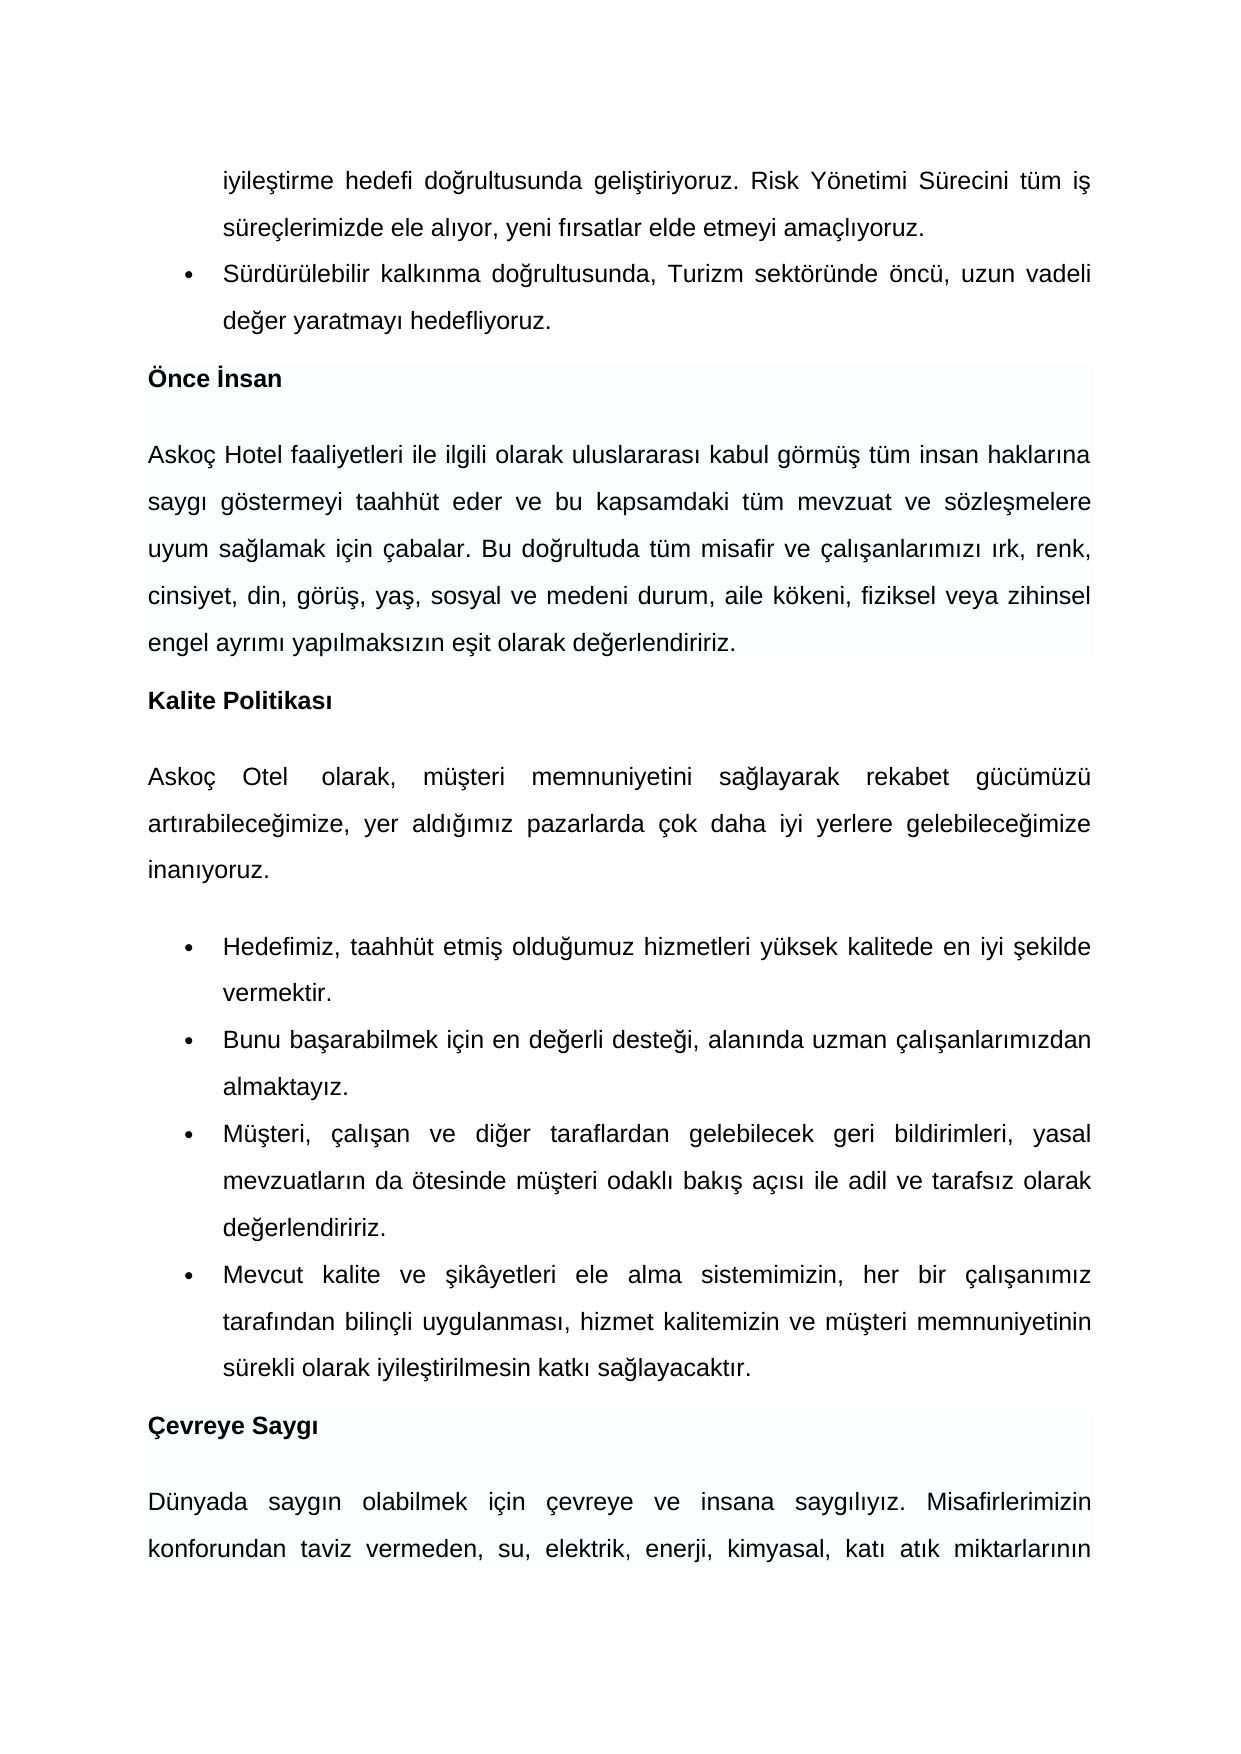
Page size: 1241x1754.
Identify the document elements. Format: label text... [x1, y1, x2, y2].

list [185, 148, 1093, 241]
text Askoç Hotel faaliyetleri ile ilgili olarak uluslararası kabul görmüş tüm insan haklarına saygı göstermeyi taahhüt eder ve bu kapsamdaki tüm mevzuat ve sözleşmelere uyum sağlamak için çabalar. Bu doğrultuda tüm misafir ve çalışanlarımızı ırk, renk, cinsiyet, din, görüş, yaş, sosyal ve medeni durum, aile kökeni, fiziksel veya zihinsel engel ayrımı yapılmaksızın eşit olarak değerlendiririz. [148, 422, 1093, 657]
list Bunu başarabilmek için en değerli desteği, alanında uzman çalışanlarımızdan almaktayız. [185, 1007, 1093, 1101]
list Mevcut kalite ve şikâyetleri ele alma sistemimizin, her bir çalışanımız tarafından bilinçli uygulanması, hizmet kalitemizin ve müşteri memnuniyetinin sürekli olarak iyileştirilmesin katkı sağlayacaktır. [185, 1242, 1093, 1382]
text Askoç Otel olarak, müşteri memnuniyetini sağlayarak rekabet gücümüzü artırabileceğimize, yer aldığımız pazarlarda çok daha iyi yerlere gelebileceğimize inanıyoruz. [148, 744, 1093, 884]
list Müşteri, çalışan ve diğer taraflardan gelebilecek geri bildirimleri, yasal mevzuatların da ötesinde müşteri odaklı bakış açısı ile adil ve tarafsız olarak değerlendiririz. [185, 1101, 1093, 1242]
list Sürdürülebilir kalkınma doğrultusunda, Turizm sektöründe öncü, uzun vadeli değer yaratmayı hedefliyoruz. [185, 241, 1093, 335]
list Hedefimiz, taahhüt etmiş olduğumuz hizmetleri yüksek kalitede en iyi şekilde vermektir. [185, 913, 1093, 1007]
subtitle Önce İnsan [148, 364, 1093, 393]
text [148, 1469, 1093, 1563]
text Kalite Politikası [148, 686, 1093, 714]
subtitle Çevreye Saygı [148, 1411, 1093, 1440]
